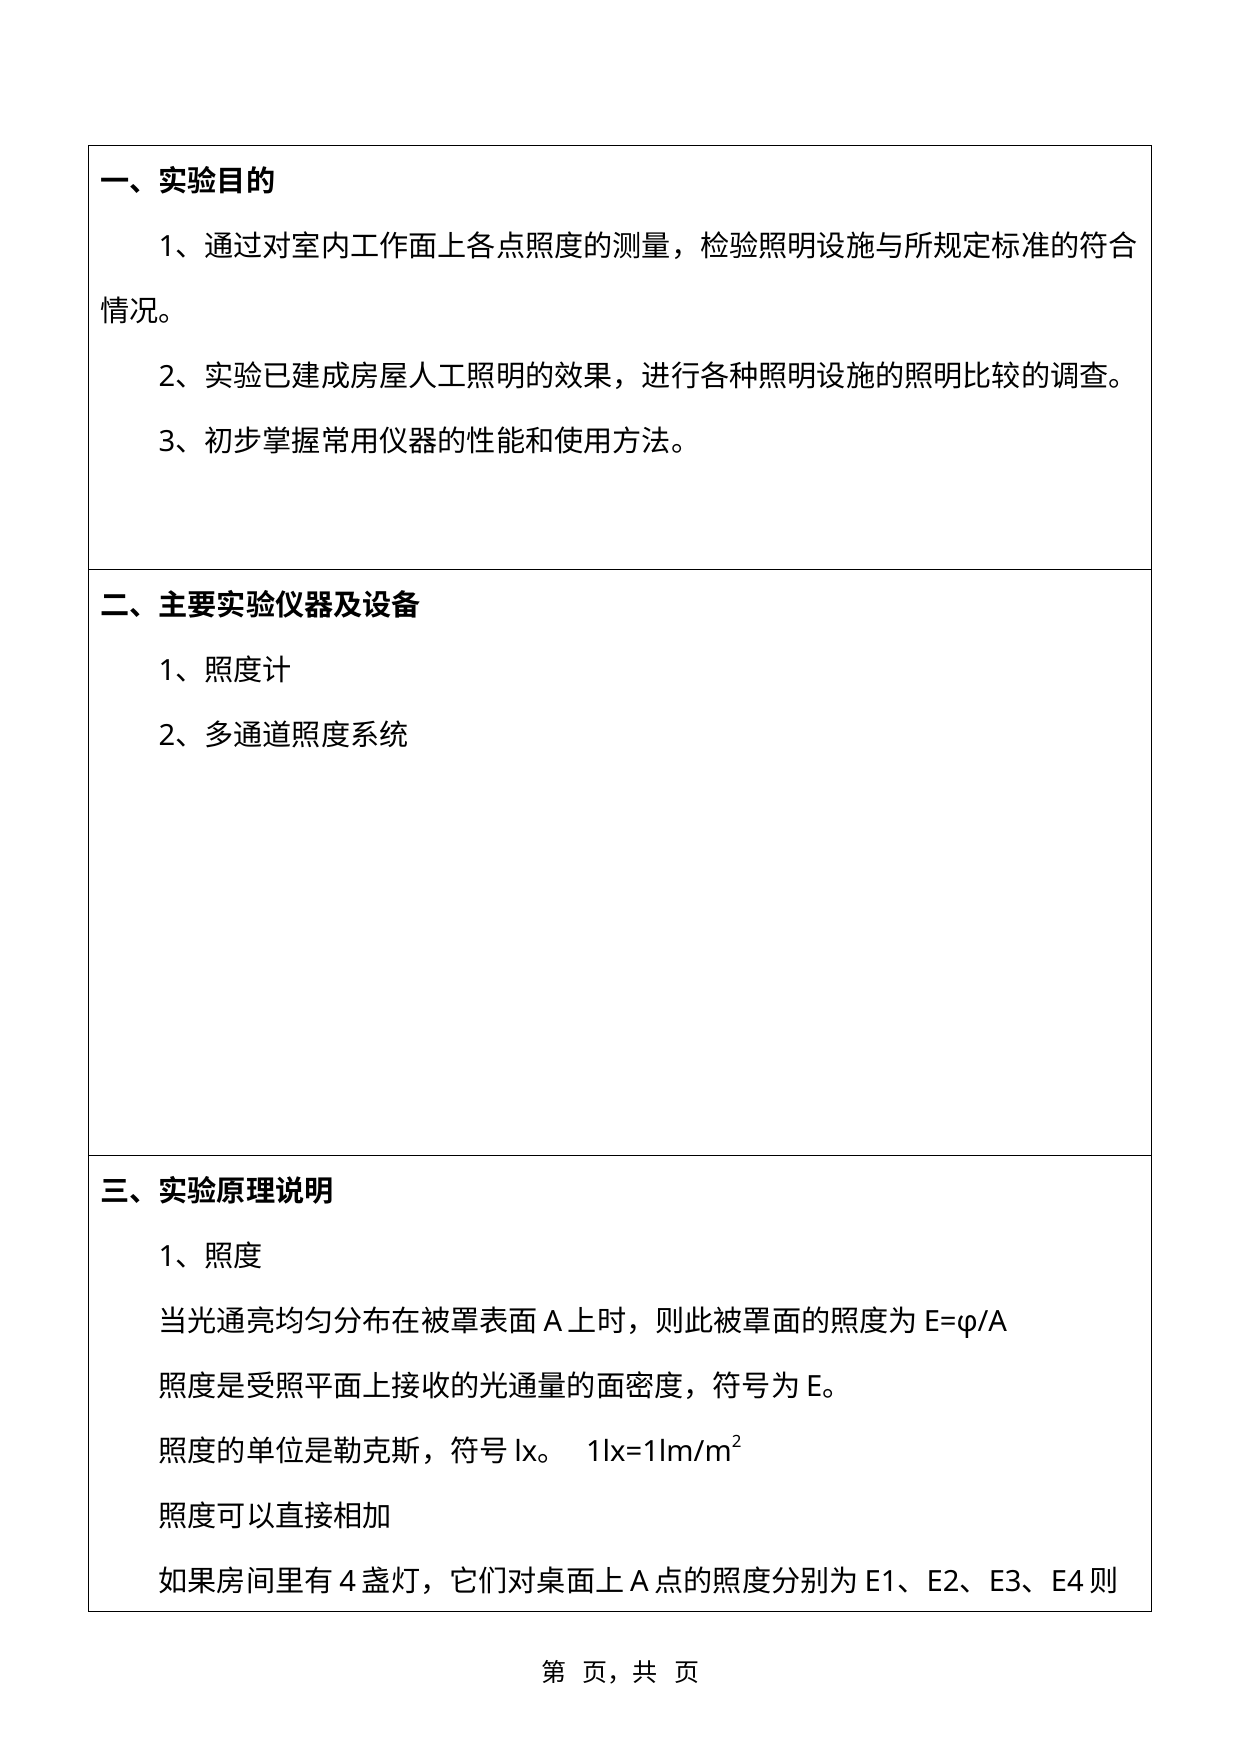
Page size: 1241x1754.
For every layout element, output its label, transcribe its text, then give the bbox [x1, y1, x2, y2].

table_cell 二、主要实验仪器及设备 1、照度计 2、多通道照度系统 [89, 570, 1151, 1155]
table_header 一、实验目的 1、通过对室内工作面上各点照度的测量，检验照明设施与所规定标准的符合情况。 2、实验已建成房屋人工照明的效果，进行各种照明设施的照明比较的调查。 3、初步掌握常用仪器的性能和使用方法。 [89, 146, 1151, 569]
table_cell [89, 1156, 1151, 1611]
